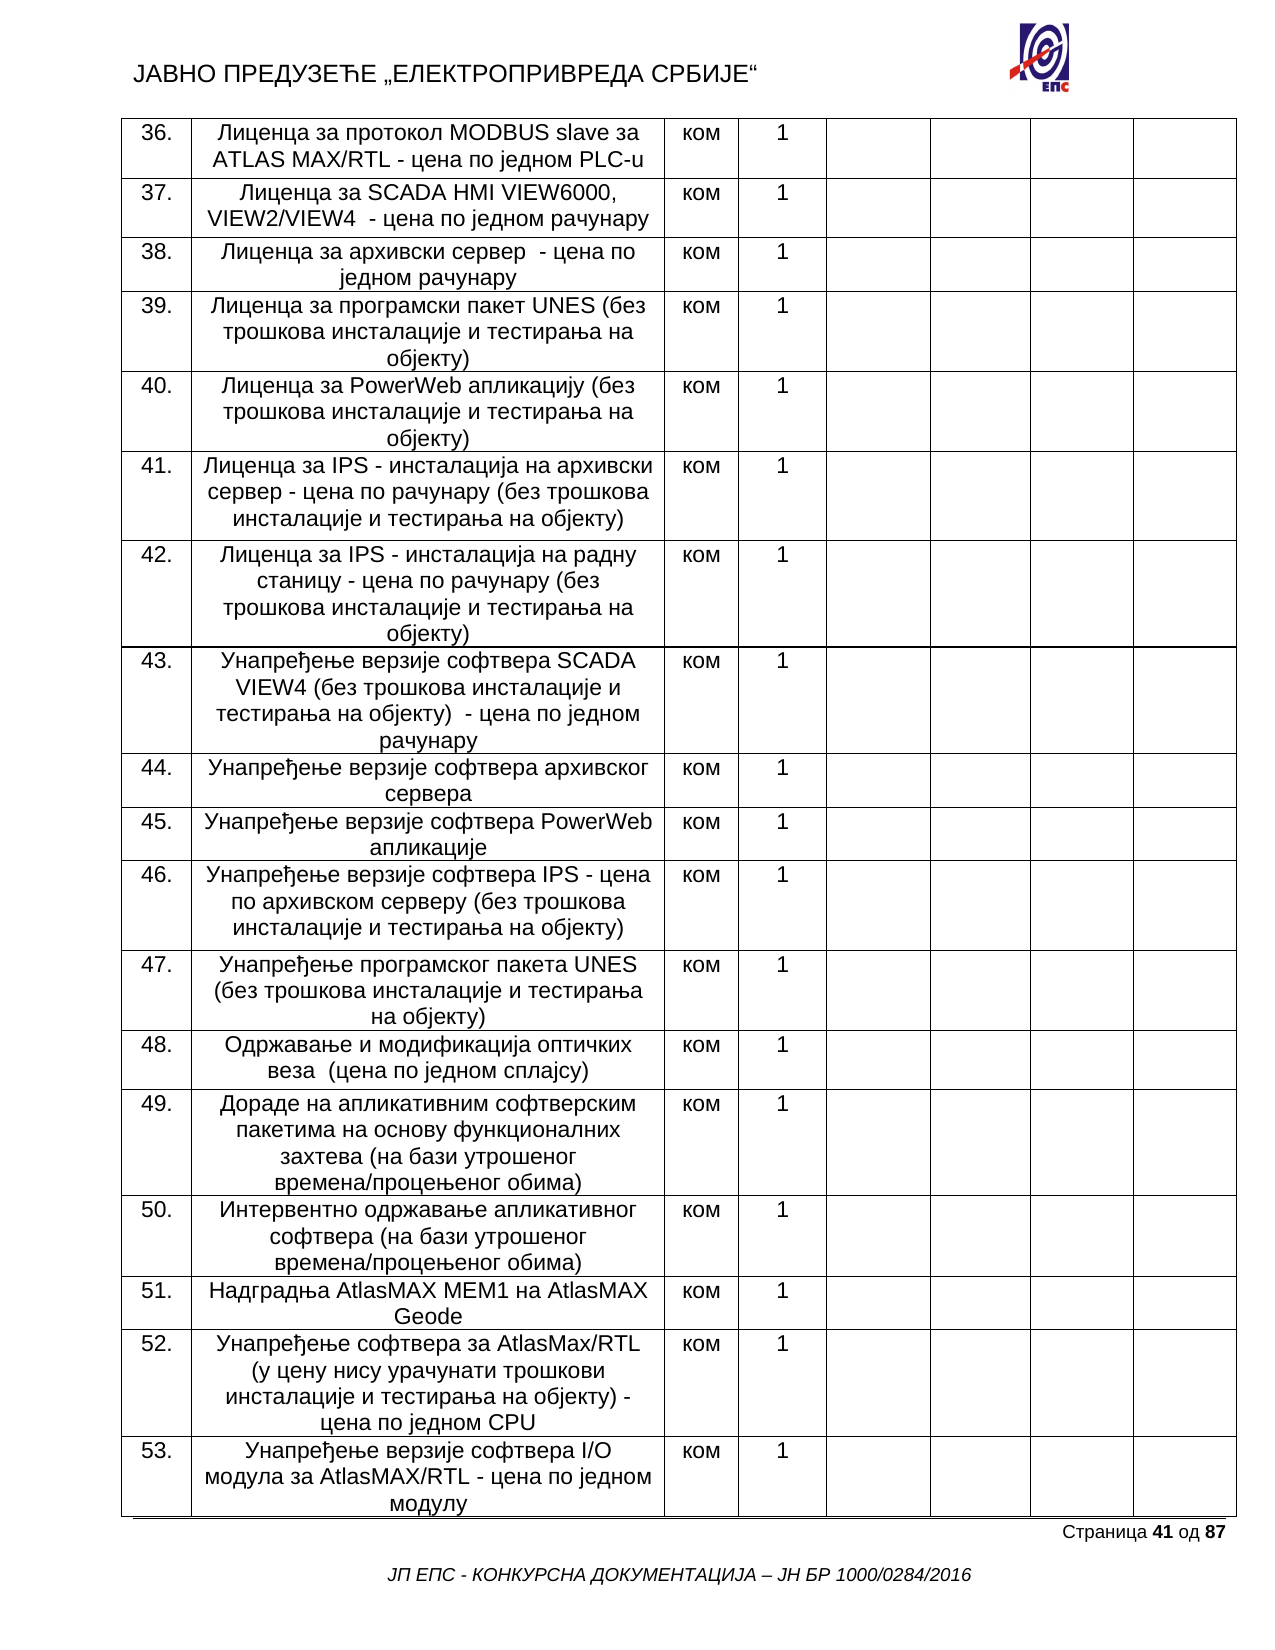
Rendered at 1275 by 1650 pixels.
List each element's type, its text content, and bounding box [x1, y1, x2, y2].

table_cell [931, 1277, 1030, 1329]
table_cell [931, 372, 1030, 451]
table_cell Унапређење верзије софтвера SCADA VIEW4 (без трошкова инсталације и тестирања на објекту) - цена по једном рачунару [192, 648, 664, 753]
table_cell Унапређење програмског пакета UNES (без трошкова инсталације и тестирања на објекту) [192, 951, 664, 1029]
table_cell [1134, 238, 1236, 291]
table_cell Надградња AtlasMAX MEM1 на AtlasMAX Geode [192, 1277, 664, 1329]
table_cell 40. [122, 372, 191, 451]
table_cell [1134, 292, 1236, 371]
table_cell ком [665, 1330, 738, 1436]
table_cell [827, 648, 930, 753]
table_cell Лиценца за IPS - инсталација на архивски сервер - цена по рачунару (без трошкова инсталације и тестирања на објекту) [192, 452, 664, 540]
table_cell 1 [739, 119, 826, 178]
table_cell 51. [122, 1277, 191, 1329]
table_cell 1 [739, 1196, 826, 1276]
table_cell 1 [739, 238, 826, 291]
table_cell [1031, 1437, 1133, 1516]
table_cell Дораде на апликативним софтверским пакетима на основу функционалних захтева (на бази утрошеног времена/процењеног обима) [192, 1090, 664, 1195]
table_cell [1134, 1196, 1236, 1276]
table_cell [827, 1330, 930, 1436]
table_cell 1 [739, 754, 826, 807]
table_cell ком [665, 1031, 738, 1089]
picture [1002, 20, 1077, 99]
table_cell Унапређење верзије софтвера IPS - цена по архивском серверу (без трошкова инсталације и тестирања на објекту) [192, 861, 664, 949]
table_cell [931, 861, 1030, 949]
table_cell 1 [739, 452, 826, 540]
table_cell [827, 452, 930, 540]
table_cell [1134, 1330, 1236, 1436]
table_cell [931, 238, 1030, 291]
table_cell 43. [122, 648, 191, 753]
table_cell [1134, 452, 1236, 540]
table_cell ком [665, 1196, 738, 1276]
table_cell [827, 119, 930, 178]
table_cell [827, 1277, 930, 1329]
table_cell 1 [739, 541, 826, 646]
table_cell [1031, 292, 1133, 371]
table_cell Унапређење верзије софтвера I/O модула за AtlasMAX/RTL - цена по једном модулу [192, 1437, 664, 1516]
table_cell [931, 541, 1030, 646]
table_cell 44. [122, 754, 191, 807]
table_cell ком [665, 292, 738, 371]
table_cell 38. [122, 238, 191, 291]
table_cell [931, 452, 1030, 540]
table_cell [827, 372, 930, 451]
table_cell Лиценца за PowerWeb апликацију (без трошкова инсталације и тестирања на објекту) [192, 372, 664, 451]
table_cell 49. [122, 1090, 191, 1195]
table_cell 47. [122, 951, 191, 1029]
table_cell 1 [739, 292, 826, 371]
table_cell ком [665, 179, 738, 237]
table_cell [931, 754, 1030, 807]
table_cell 46. [122, 861, 191, 949]
table_cell [931, 1330, 1030, 1436]
table_cell ком [665, 541, 738, 646]
table_cell ком [665, 238, 738, 291]
table_cell [1134, 119, 1236, 178]
table_cell [1031, 1090, 1133, 1195]
table_cell ком [665, 452, 738, 540]
table_cell [931, 1090, 1030, 1195]
table_cell Унапређење верзије софтвера PowerWeb апликације [192, 808, 664, 860]
table_cell [1134, 541, 1236, 646]
table_cell [1031, 238, 1133, 291]
table_cell [827, 808, 930, 860]
table_cell 1 [739, 1031, 826, 1089]
table_cell [1134, 1031, 1236, 1089]
table_cell [827, 541, 930, 646]
table_cell [1134, 372, 1236, 451]
table_cell [827, 238, 930, 291]
table_cell ком [665, 1090, 738, 1195]
table_cell [1031, 808, 1133, 860]
table_cell Интервентно одржавање апликативног софтвера (на бази утрошеног времена/процењеног обима) [192, 1196, 664, 1276]
table_cell 1 [739, 808, 826, 860]
table_cell Лиценца за IPS - инсталација на радну станицу - цена по рачунару (без трошкова инсталације и тестирања на објекту) [192, 541, 664, 646]
table_cell [1134, 1090, 1236, 1195]
table_cell ком [665, 1277, 738, 1329]
table_cell Лиценца за програмски пакет UNES (без трошкова инсталације и тестирања на објекту) [192, 292, 664, 371]
table_cell [1134, 179, 1236, 237]
table_cell [827, 1437, 930, 1516]
table_cell 1 [739, 179, 826, 237]
table_cell 1 [739, 1330, 826, 1436]
table_cell ком [665, 754, 738, 807]
table_cell [1031, 1031, 1133, 1089]
table_cell ком [665, 648, 738, 753]
table_cell Лиценца за протокол MODBUS slave за ATLAS MAX/RTL - цена по једном PLC-u [192, 119, 664, 178]
table_cell [1134, 861, 1236, 949]
table_cell 36. [122, 119, 191, 178]
table_cell 53. [122, 1437, 191, 1516]
table_cell Одржавање и модификација оптичких веза (цена по једном сплајсу) [192, 1031, 664, 1089]
table_cell [1134, 754, 1236, 807]
table_cell [931, 119, 1030, 178]
table_cell [1031, 179, 1133, 237]
table_cell 1 [739, 1277, 826, 1329]
table_cell 48. [122, 1031, 191, 1089]
table_cell [1031, 372, 1133, 451]
table_cell 45. [122, 808, 191, 860]
table_cell 1 [739, 1437, 826, 1516]
table_cell [1031, 861, 1133, 949]
table_cell 1 [739, 951, 826, 1029]
table_cell [931, 179, 1030, 237]
table_cell [931, 1437, 1030, 1516]
table_cell [931, 951, 1030, 1029]
table_cell [1134, 648, 1236, 753]
table_cell [827, 292, 930, 371]
table_cell 52. [122, 1330, 191, 1436]
table_cell [827, 1031, 930, 1089]
table_cell 50. [122, 1196, 191, 1276]
table_cell [1134, 1437, 1236, 1516]
table_cell [1031, 452, 1133, 540]
table_cell 1 [739, 372, 826, 451]
table_cell [1031, 1196, 1133, 1276]
table_cell [827, 754, 930, 807]
table_cell [931, 648, 1030, 753]
table_cell 1 [739, 861, 826, 949]
table_cell [931, 1031, 1030, 1089]
table_cell ком [665, 119, 738, 178]
table_cell [1031, 648, 1133, 753]
table_cell 41. [122, 452, 191, 540]
table_cell Унапређење верзије софтвера архивског сервера [192, 754, 664, 807]
table_cell [827, 1196, 930, 1276]
table_cell ком [665, 1437, 738, 1516]
table_cell Лиценца за SCADA HMI VIEW6000, VIEW2/VIEW4 - цена по једном рачунару [192, 179, 664, 237]
table_cell 39. [122, 292, 191, 371]
table_cell [1031, 1277, 1133, 1329]
table_cell [827, 951, 930, 1029]
table_cell [1031, 1330, 1133, 1436]
table_cell Лиценца за архивски сервер - цена по једном рачунару [192, 238, 664, 291]
table_cell [1031, 541, 1133, 646]
table_cell [1134, 1277, 1236, 1329]
table_cell [827, 179, 930, 237]
table_cell ком [665, 808, 738, 860]
table_cell [827, 861, 930, 949]
table_cell 37. [122, 179, 191, 237]
table_cell [1134, 808, 1236, 860]
table_cell [827, 1090, 930, 1195]
table_cell 1 [739, 1090, 826, 1195]
table_cell [931, 292, 1030, 371]
table_cell [931, 1196, 1030, 1276]
table_cell [931, 808, 1030, 860]
table_cell ком [665, 861, 738, 949]
table_cell ком [665, 372, 738, 451]
table_cell Унапређење софтвера за AtlasMax/RTL (у цену нису урачунати трошкови инсталације и тестирања на објекту) - цена по једном CPU [192, 1330, 664, 1436]
table_cell [1031, 119, 1133, 178]
table_cell [1031, 754, 1133, 807]
table_cell ком [665, 951, 738, 1029]
table_cell [1134, 951, 1236, 1029]
table_cell 1 [739, 648, 826, 753]
table_cell 42. [122, 541, 191, 646]
table_cell [1031, 951, 1133, 1029]
